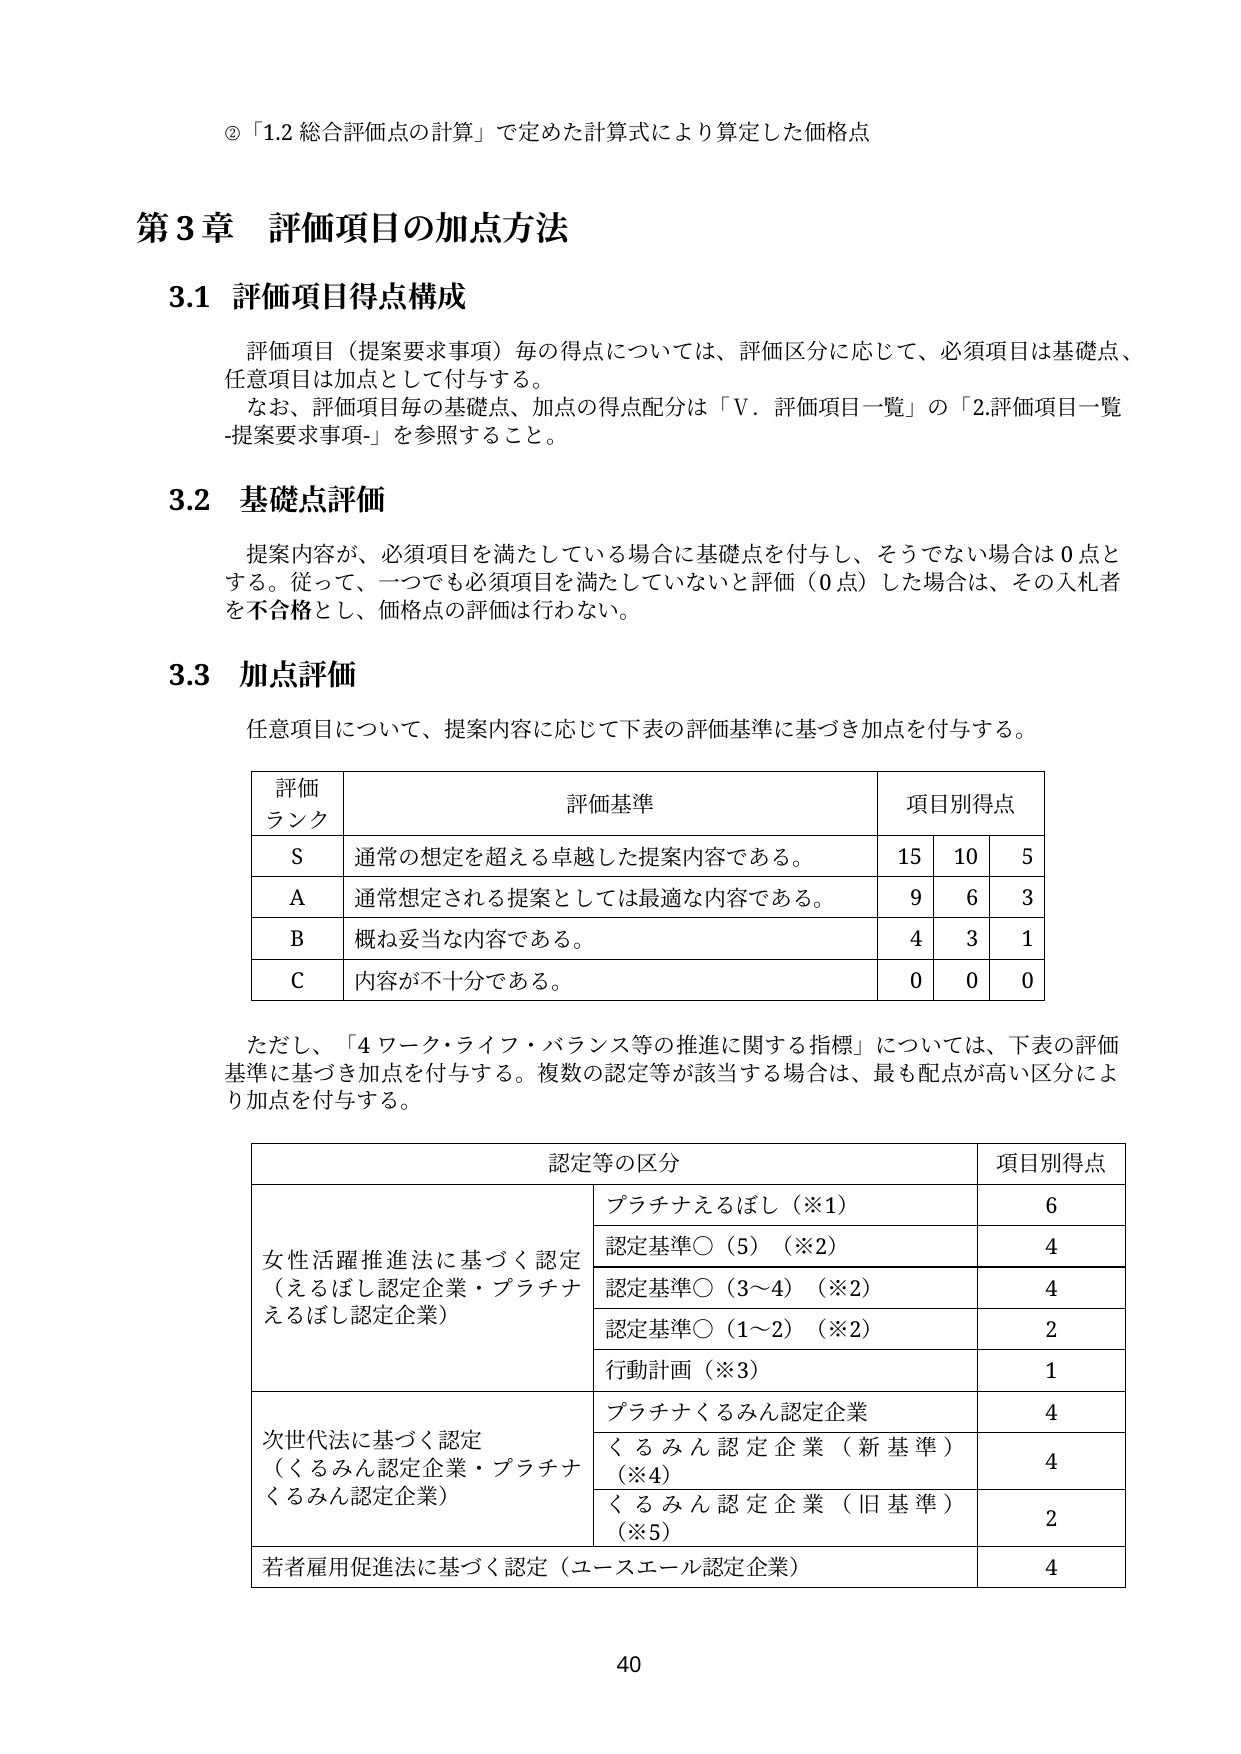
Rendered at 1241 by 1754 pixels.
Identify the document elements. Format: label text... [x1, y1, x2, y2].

table_header 評価基準 [344, 772, 877, 834]
table_cell 2 [978, 1309, 1125, 1349]
table_cell 次世代法に基づく認定 （くるみん認定企業・プラチナくるみん認定企業） [252, 1392, 593, 1546]
table_header 認定等の区分 [252, 1144, 977, 1184]
table_cell 2 [978, 1490, 1125, 1546]
table_cell 概ね妥当な内容である。 [344, 918, 877, 958]
table_cell 4 [978, 1392, 1125, 1432]
table_header 評価 ランク [252, 772, 343, 834]
table_cell 4 [878, 918, 933, 958]
table_cell 10 [934, 836, 989, 876]
text 評価項目（提案要求事項）毎の得点については、評価区分に応じて、必須項目は基礎点、任意項目は加点として付与する。 [224, 337, 1122, 393]
table_cell プラチナくるみん認定企業 [594, 1392, 977, 1432]
table_cell S [252, 836, 343, 876]
text 任意項目について、提案内容に応じて下表の評価基準に基づき加点を付与する。 [224, 715, 1122, 743]
text 3.2 基礎点評価 [169, 477, 1122, 519]
table_cell 4 [978, 1547, 1125, 1587]
table_cell 9 [878, 877, 933, 917]
table_cell 4 [978, 1226, 1125, 1266]
table_cell プラチナえるぼし（※1） [594, 1185, 977, 1225]
table_cell 認定基準○（3～4）（※2） [594, 1268, 977, 1308]
table_header 項目別得点 [978, 1144, 1125, 1184]
table_cell B [252, 918, 343, 958]
table_cell 通常想定される提案としては最適な内容である。 [344, 877, 877, 917]
text ②「1.2 総合評価点の計算」で定めた計算式により算定した価格点 [224, 118, 1122, 146]
table_cell 5 [990, 836, 1044, 876]
table_cell 6 [934, 877, 989, 917]
table_cell 通常の想定を超える卓越した提案内容である。 [344, 836, 877, 876]
text 3.1 評価項目得点構成 [169, 274, 1122, 316]
table_cell くるみん認定企業（旧基準）（※5） [594, 1490, 977, 1546]
table_cell 0 [990, 960, 1044, 1000]
table_cell 0 [934, 960, 989, 1000]
table_cell 0 [878, 960, 933, 1000]
text なお、評価項目毎の基礎点、加点の得点配分は「Ⅴ．評価項目一覧」の「2.評価項目一覧-提案要求事項-」を参照すること。 [224, 393, 1122, 449]
table_cell 3 [990, 877, 1044, 917]
table_cell 女性活躍推進法に基づく認定（えるぼし認定企業・プラチナえるぼし認定企業） [252, 1185, 593, 1391]
table_cell C [252, 960, 343, 1000]
table_cell 認定基準○（1～2）（※2） [594, 1309, 977, 1349]
table_cell 3 [934, 918, 989, 958]
table_cell 内容が不十分である。 [344, 960, 877, 1000]
text ただし、「4 ワーク･ライフ・バランス等の推進に関する指標」については、下表の評価基準に基づき加点を付与する。複数の認定等が該当する場合は、最も配点が高い区分により加点を付与する。 [224, 1031, 1122, 1114]
table_cell くるみん認定企業（新基準）（※4） [594, 1433, 977, 1489]
table_header 項目別得点 [878, 772, 1044, 834]
table_cell 4 [978, 1268, 1125, 1308]
table_cell 1 [990, 918, 1044, 958]
table_cell 15 [878, 836, 933, 876]
table_cell 4 [978, 1433, 1125, 1489]
table_cell 行動計画（※3） [594, 1350, 977, 1391]
table_cell 若者雇用促進法に基づく認定（ユースエール認定企業） [252, 1547, 977, 1587]
table_cell 1 [978, 1350, 1125, 1391]
table_cell 認定基準○（5）（※2） [594, 1226, 977, 1266]
text 3.3 加点評価 [169, 652, 1122, 694]
text 第3章 評価項目の加点方法 [136, 202, 1122, 250]
text 提案内容が、必須項目を満たしている場合に基礎点を付与し、そうでない場合は0点とする。従って、一つでも必須項目を満たしていないと評価（0点）した場合は、その入札者を不合格とし、価格点の評価は行わない。 [224, 540, 1122, 624]
table_cell A [252, 877, 343, 917]
table_cell 6 [978, 1185, 1125, 1225]
